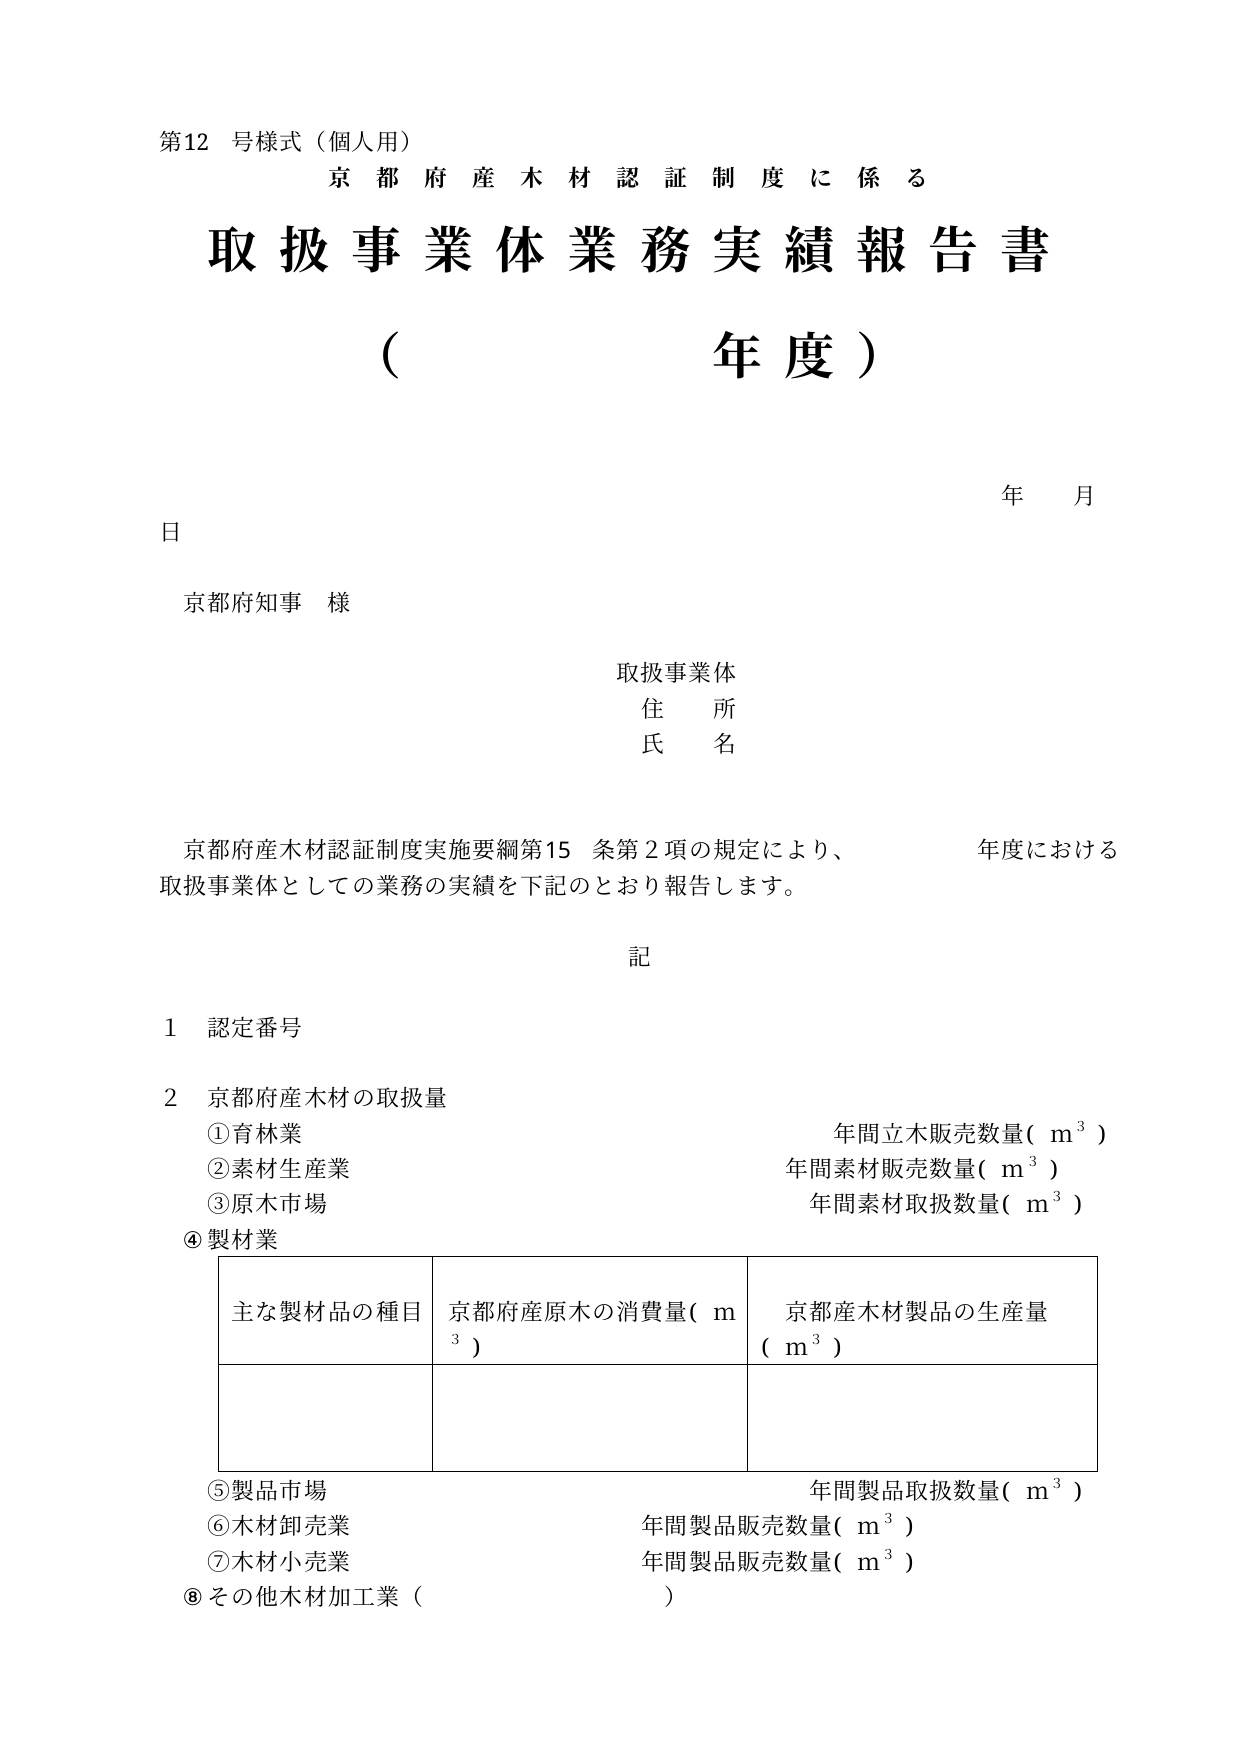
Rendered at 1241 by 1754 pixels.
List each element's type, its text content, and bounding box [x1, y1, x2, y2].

table_cell [433, 1365, 747, 1471]
text ２ 京都府産木材の取扱量 [159, 1079, 1122, 1114]
text 住 所 [159, 689, 1122, 725]
text ⑤製品市場 年間製品取扱数量(ｍ３) [159, 1472, 1122, 1507]
table_header 主な製材品の種目 [219, 1257, 432, 1363]
text ⑧その他木材加工業（ ） [159, 1578, 1122, 1613]
table_cell [748, 1365, 1097, 1471]
text 京都府産木材認証制度に係る [159, 158, 1122, 194]
text ②素材生産業 年間素材販売数量(ｍ３) [159, 1150, 1122, 1185]
table_header 京都府産原木の消費量(ｍ３) [433, 1257, 747, 1363]
text １ 認定番号 [159, 1008, 1122, 1044]
text ③原木市場 年間素材取扱数量(ｍ３) [159, 1185, 1122, 1221]
text ⑥木材卸売業 年間製品販売数量(ｍ３) [159, 1507, 1122, 1543]
table_cell [219, 1365, 432, 1471]
text 年 月 日 [159, 477, 1122, 548]
text 第12号様式（個人用） [159, 123, 1122, 158]
text 取扱事業体業務実績報告書 [159, 194, 1122, 300]
text 記 [159, 937, 1122, 973]
text ⑦木材小売業 年間製品販売数量(ｍ３) [159, 1543, 1122, 1578]
table_header 京都産木材製品の生産量(ｍ３) [748, 1257, 1097, 1363]
text （ 年度） [159, 300, 1122, 406]
text ④製材業 [159, 1221, 1122, 1256]
text 京都府知事 様 [159, 583, 1122, 619]
text 取扱事業体 [596, 654, 1122, 689]
text ①育林業 年間立木販売数量(ｍ３) [159, 1114, 1122, 1150]
text 氏 名 [159, 725, 1122, 760]
text 京都府産木材認証制度実施要綱第15条第２項の規定により、 年度における取扱事業体としての業務の実績を下記のとおり報告します。 [159, 831, 1122, 902]
